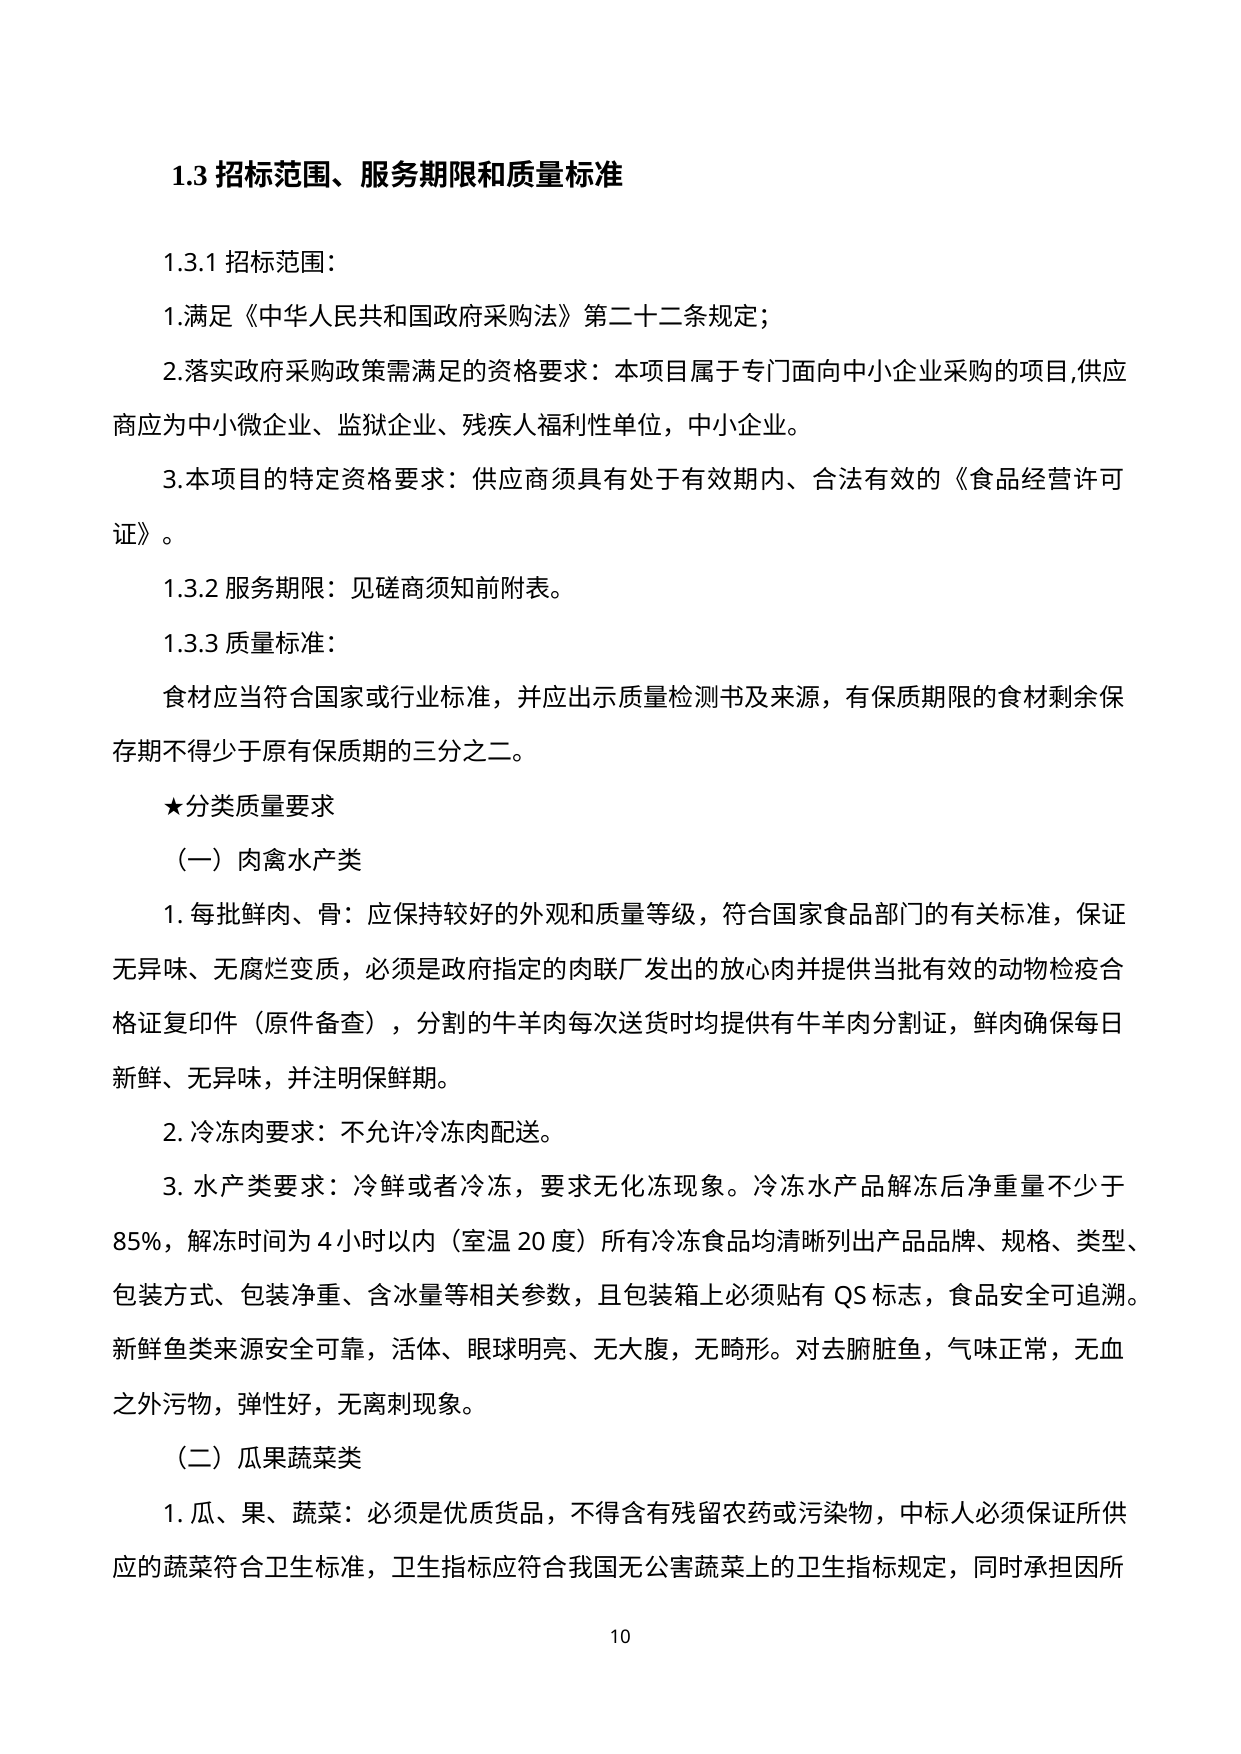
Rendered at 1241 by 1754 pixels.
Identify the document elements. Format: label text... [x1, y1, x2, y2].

text 1.3.1 招标范围： [112, 242, 1128, 279]
subtitle 1.3 招标范围、服务期限和质量标准 [112, 152, 1128, 194]
text 3. 水产类要求：冷鲜或者冷冻，要求无化冻现象。冷冻水产品解冻后净重量不少于85%，解冻时间为4小时以内（室温20度）所有冷冻食品均清晰列出产品品牌、规格、类型、包装方式、包装净重、含冰量等相关参数，且包装箱上必须贴有QS标志，食品安全可追溯。新鲜鱼类来源安全可靠，活体、眼球明亮、无大腹，无畸形。对去腑脏鱼，气味正常，无血之外污物，弹性好，无离刺现象。 [112, 1167, 1128, 1421]
text 2.落实政府采购政策需满足的资格要求：本项目属于专门面向中小企业采购的项目,供应商应为中小微企业、监狱企业、残疾人福利性单位，中小企业。 [112, 351, 1128, 442]
text 1. 每批鲜肉、骨：应保持较好的外观和质量等级，符合国家食品部门的有关标准，保证无异味、无腐烂变质，必须是政府指定的肉联厂发出的放心肉并提供当批有效的动物检疫合格证复印件（原件备查），分割的牛羊肉每次送货时均提供有牛羊肉分割证，鲜肉确保每日新鲜、无异味，并注明保鲜期。 [112, 895, 1128, 1094]
text 1.3.3 质量标准： [112, 623, 1128, 659]
text 3.本项目的特定资格要求：供应商须具有处于有效期内、合法有效的《食品经营许可证》。 [112, 460, 1128, 551]
text 食材应当符合国家或行业标准，并应出示质量检测书及来源，有保质期限的食材剩余保存期不得少于原有保质期的三分之二。 [112, 677, 1128, 768]
text （二）瓜果蔬菜类 [112, 1439, 1128, 1475]
text 1.3.2 服务期限：见磋商须知前附表。 [112, 569, 1128, 605]
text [112, 1493, 1128, 1584]
text 2. 冷冻肉要求：不允许冷冻肉配送。 [112, 1112, 1128, 1149]
text 1.满足《中华人民共和国政府采购法》第二十二条规定； [112, 297, 1128, 333]
text （一）肉禽水产类 [112, 841, 1128, 877]
text ★分类质量要求 [112, 786, 1128, 822]
